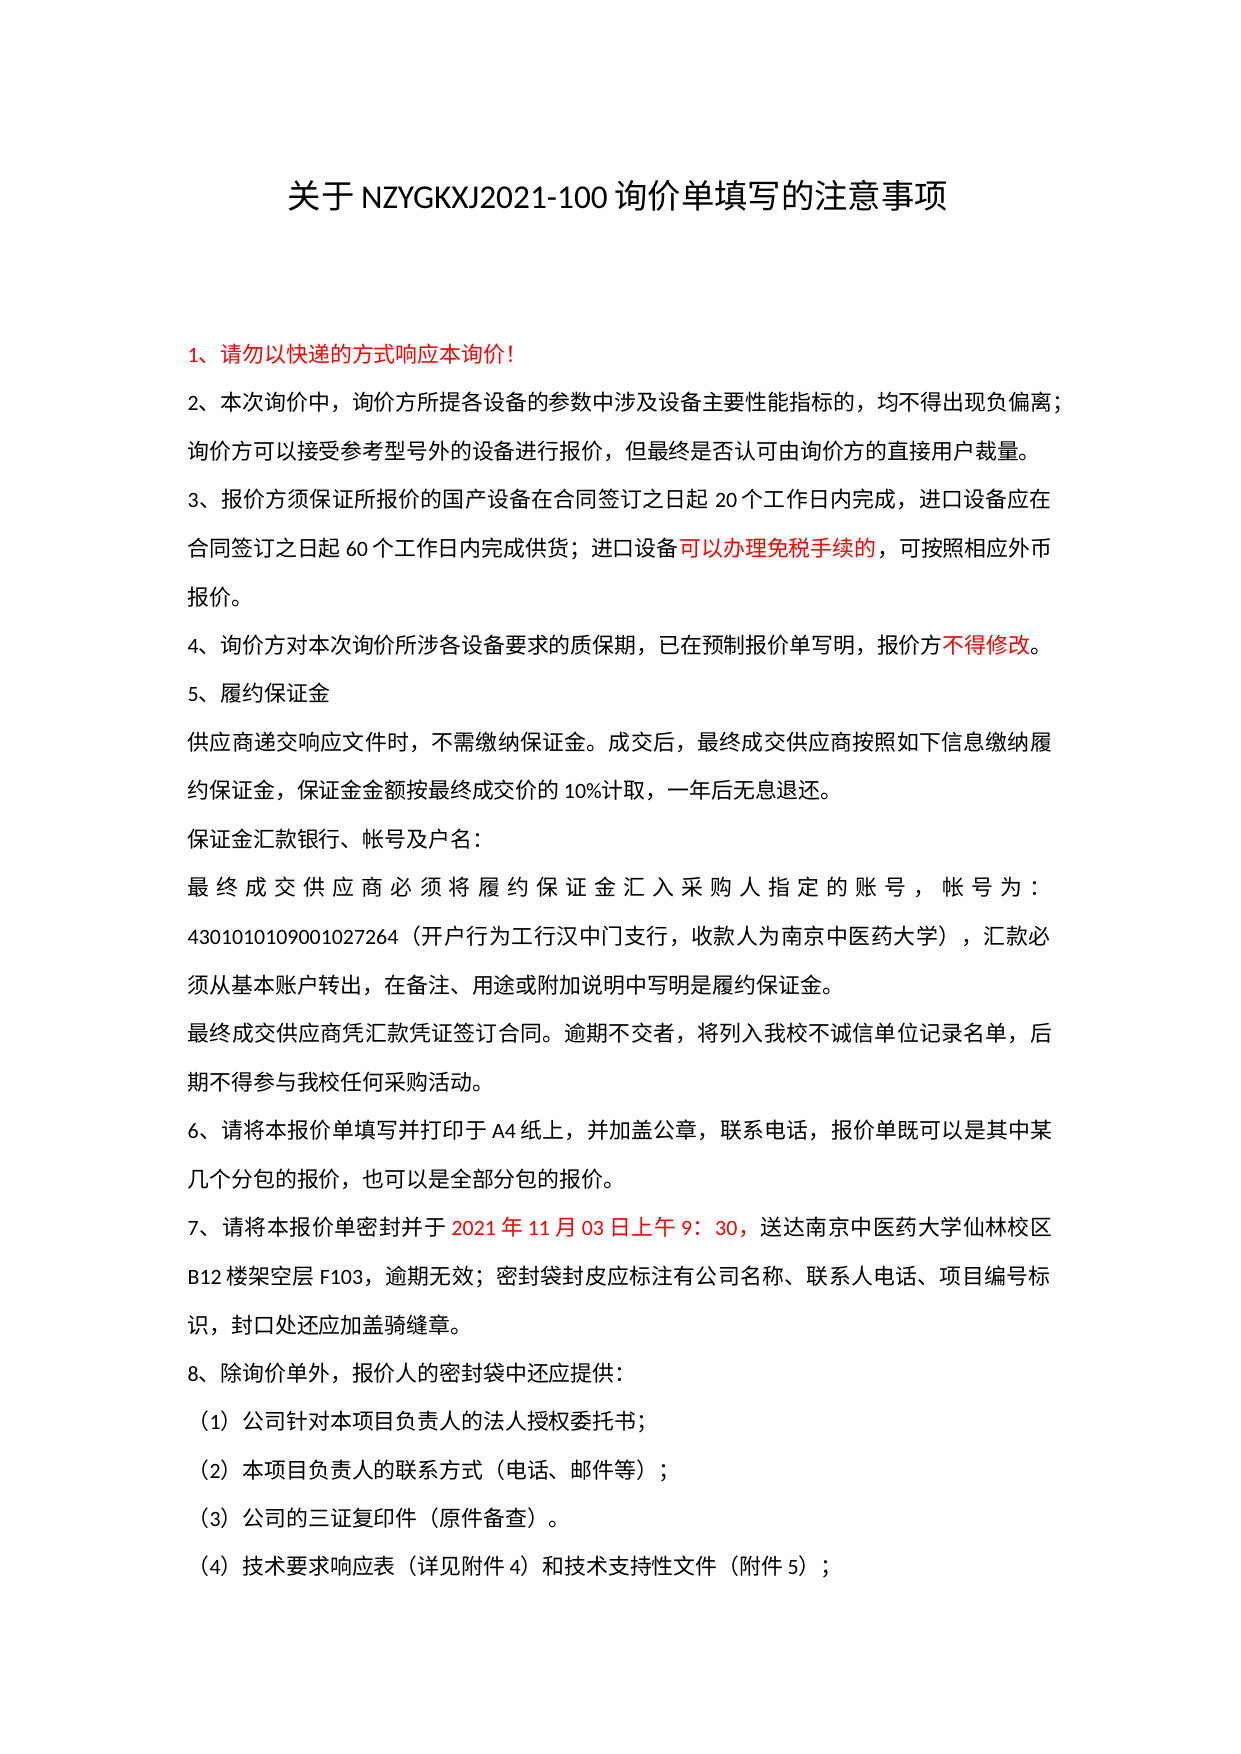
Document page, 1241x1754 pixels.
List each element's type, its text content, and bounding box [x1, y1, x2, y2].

text 2、本次询价中，询价方所提各设备的参数中涉及设备主要性能指标的，均不得出现负偏离；询价方可以接受参考型号外的设备进行报价，但最终是否认可由询价方的直接用户裁量。 [187, 385, 1053, 466]
text （1）公司针对本项目负责人的法人授权委托书； [187, 1404, 1053, 1436]
text 关于NZYGKXJ2021-100询价单填写的注意事项 [187, 162, 1053, 227]
text 7、请将本报价单密封并于2021年11月03日上午9：30，送达南京中医药大学仙林校区B12楼架空层F103，逾期无效；密封袋封皮应标注有公司名称、联系人电话、项目编号标识，封口处还应加盖骑缝章。 [187, 1210, 1053, 1340]
text 保证金汇款银行、帐号及户名： [187, 821, 1053, 854]
text 供应商递交响应文件时，不需缴纳保证金。成交后，最终成交供应商按照如下信息缴纳履约保证金，保证金金额按最终成交价的10%计取，一年后无息退还。 [187, 724, 1053, 806]
text （3）公司的三证复印件（原件备查）。 [187, 1501, 1053, 1533]
text 6、请将本报价单填写并打印于A4纸上，并加盖公章，联系电话，报价单既可以是其中某几个分包的报价，也可以是全部分包的报价。 [187, 1113, 1053, 1194]
text 最终成交供应商凭汇款凭证签订合同。逾期不交者，将列入我校不诚信单位记录名单，后期不得参与我校任何采购活动。 [187, 1016, 1053, 1097]
text 4、询价方对本次询价所涉各设备要求的质保期，已在预制报价单写明，报价方不得修改。 [187, 628, 1053, 660]
text 8、除询价单外，报价人的密封袋中还应提供： [187, 1356, 1053, 1388]
text 1、请勿以快递的方式响应本询价！ [187, 336, 1053, 369]
text （2）本项目负责人的联系方式（电话、邮件等）； [187, 1452, 1053, 1485]
text （4）技术要求响应表（详见附件4）和技术支持性文件（附件5）； [187, 1549, 1053, 1581]
text 最终成交供应商必须将履约保证金汇入采购人指定的账号，帐号为：4301010109001027264（开户行为工行汉中门支行，收款人为南京中医药大学），汇款必须从基本账户转出，在备注、用途或附加说明中写明是履约保证金。 [187, 870, 1053, 1000]
text 3、报价方须保证所报价的国产设备在合同签订之日起20个工作日内完成，进口设备应在合同签订之日起60个工作日内完成供货；进口设备可以办理免税手续的，可按照相应外币报价。 [187, 482, 1053, 612]
text 5、履约保证金 [187, 676, 1053, 708]
